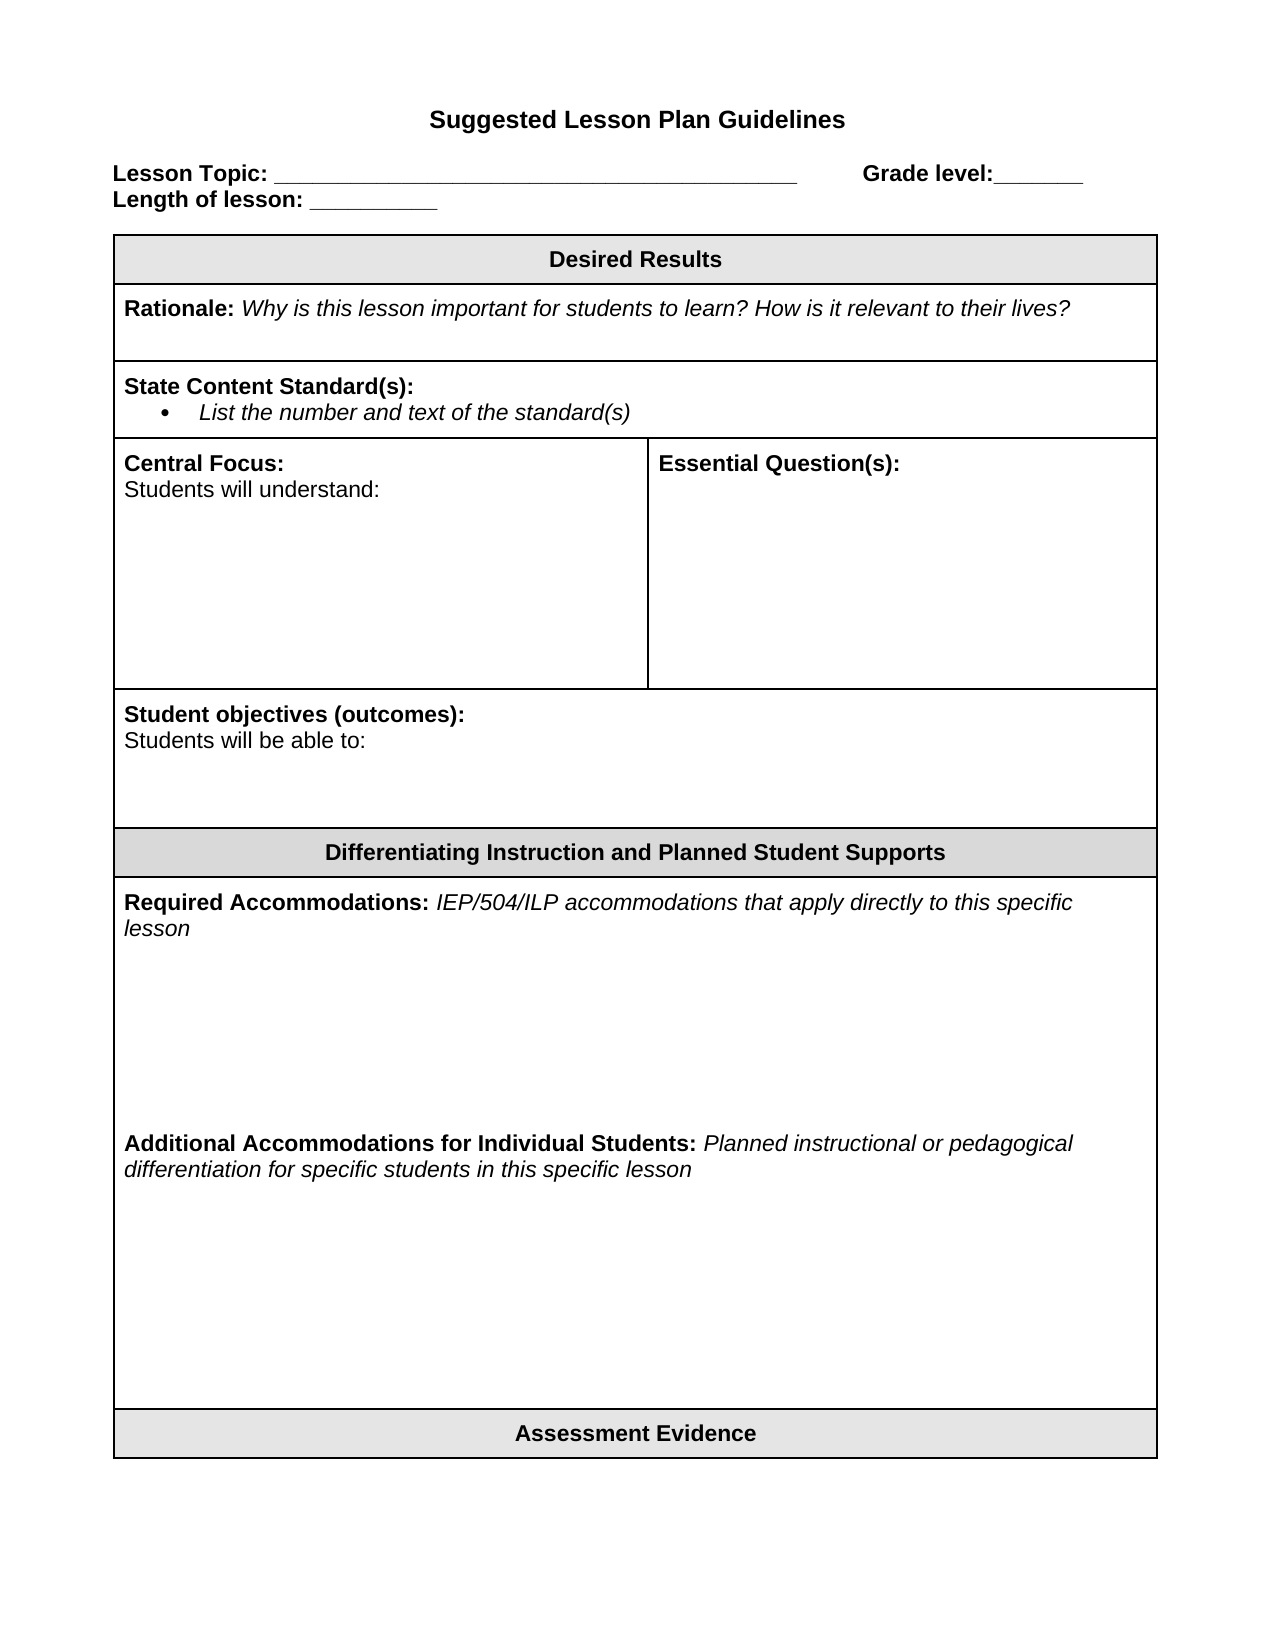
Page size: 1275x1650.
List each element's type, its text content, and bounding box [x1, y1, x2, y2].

table_cell Assessment Evidence [115, 1410, 1156, 1457]
table_cell Essential Question(s): [649, 439, 1156, 688]
table_cell Central Focus: Students will understand: [115, 439, 647, 688]
table_header Desired Results [115, 236, 1156, 283]
table_cell Differentiating Instruction and Planned Student Supports [115, 829, 1156, 876]
text Lesson Topic: _________________________________________ Grade level:_______ Length of lesson: __________ [112, 160, 1162, 213]
table_cell State Content Standard(s): List the number and text of the standard(s) [115, 362, 1156, 437]
table_cell Required Accommodations: IEP/504/ILP accommodations that apply directly to this specific lesson Additional Accommodations for Individual Students: Planned instructional or pedagogical differentiation for specific students in this specific lesson [115, 878, 1156, 1408]
table_cell Student objectives (outcomes): Students will be able to: [115, 690, 1156, 827]
text Suggested Lesson Plan Guidelines [112, 105, 1162, 134]
table_cell Rationale: Why is this lesson important for students to learn? How is it relevant to their lives? [115, 285, 1156, 360]
